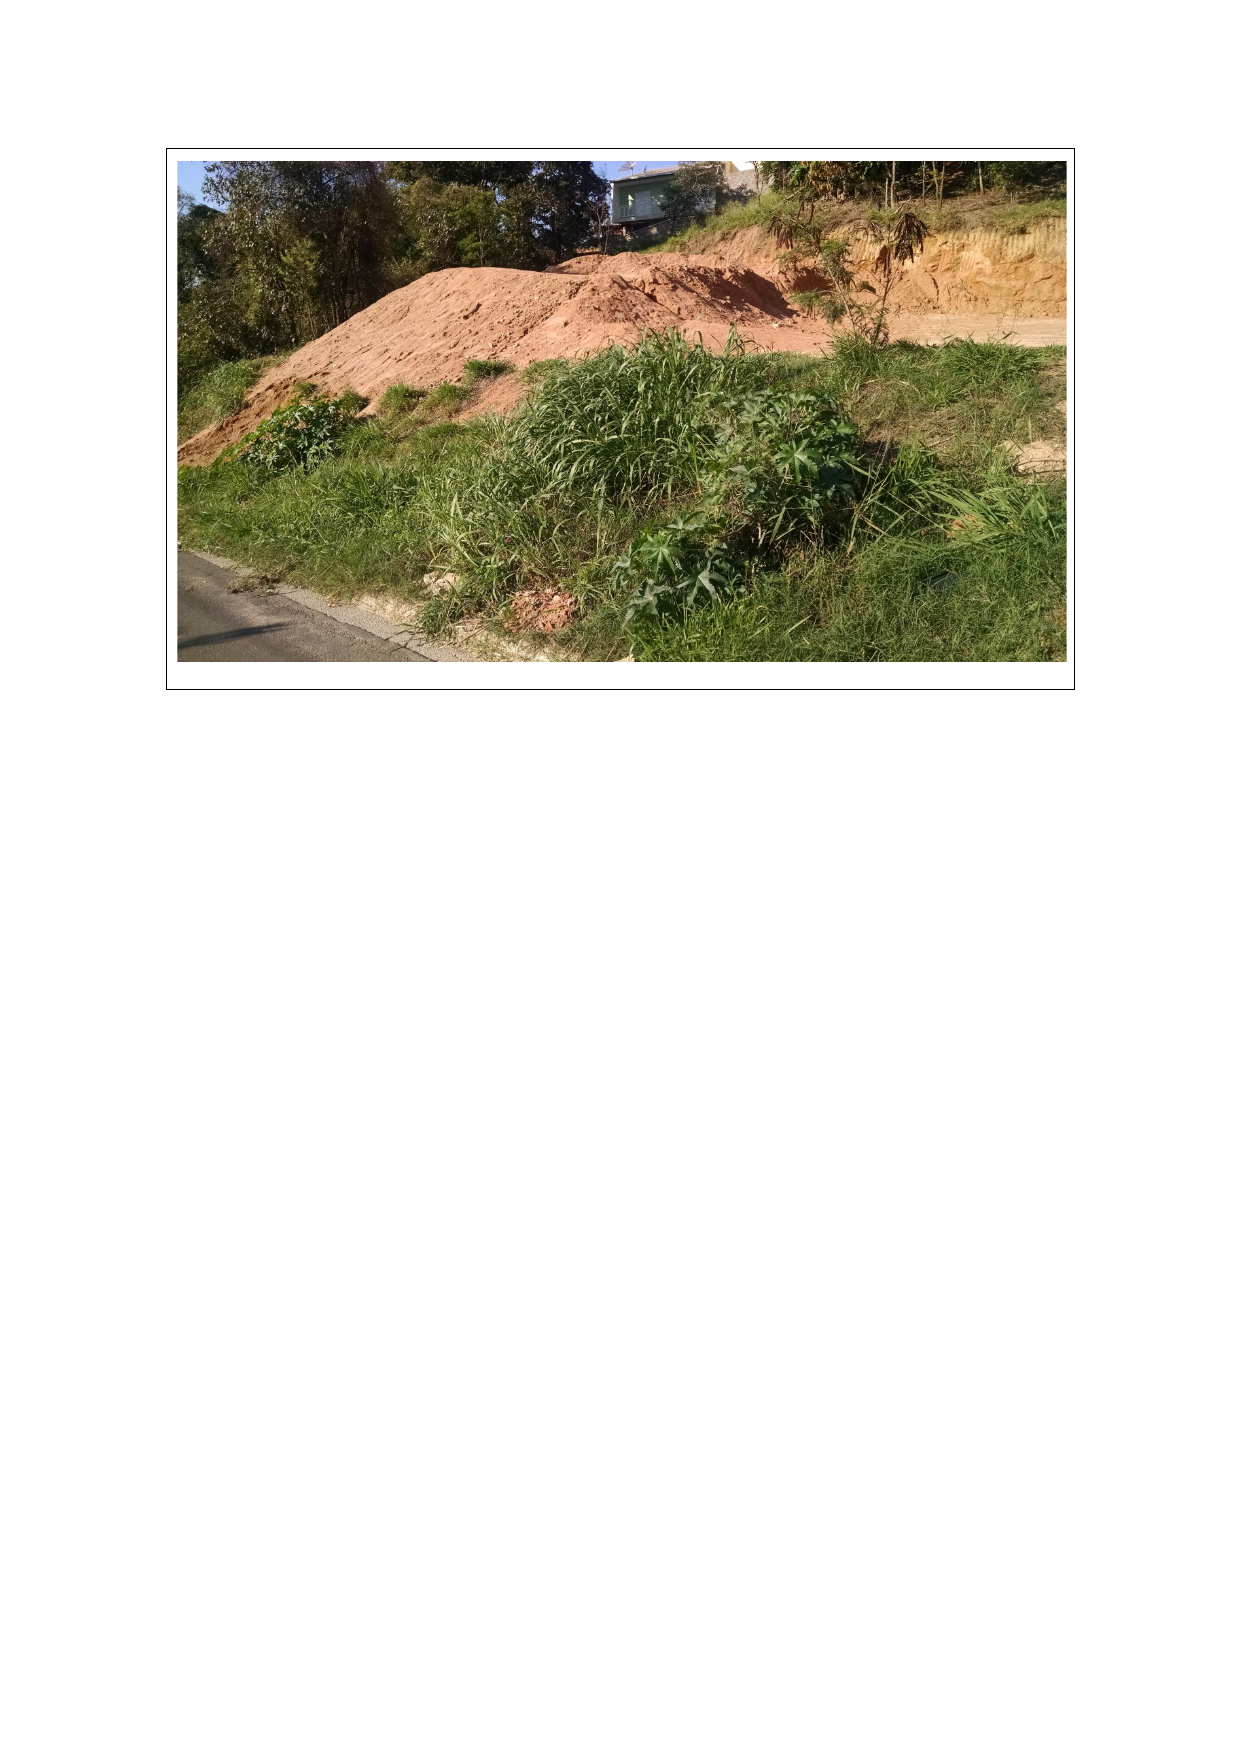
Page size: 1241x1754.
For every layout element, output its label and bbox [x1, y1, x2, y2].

table_cell [167, 149, 1074, 689]
picture [177, 161, 1067, 662]
